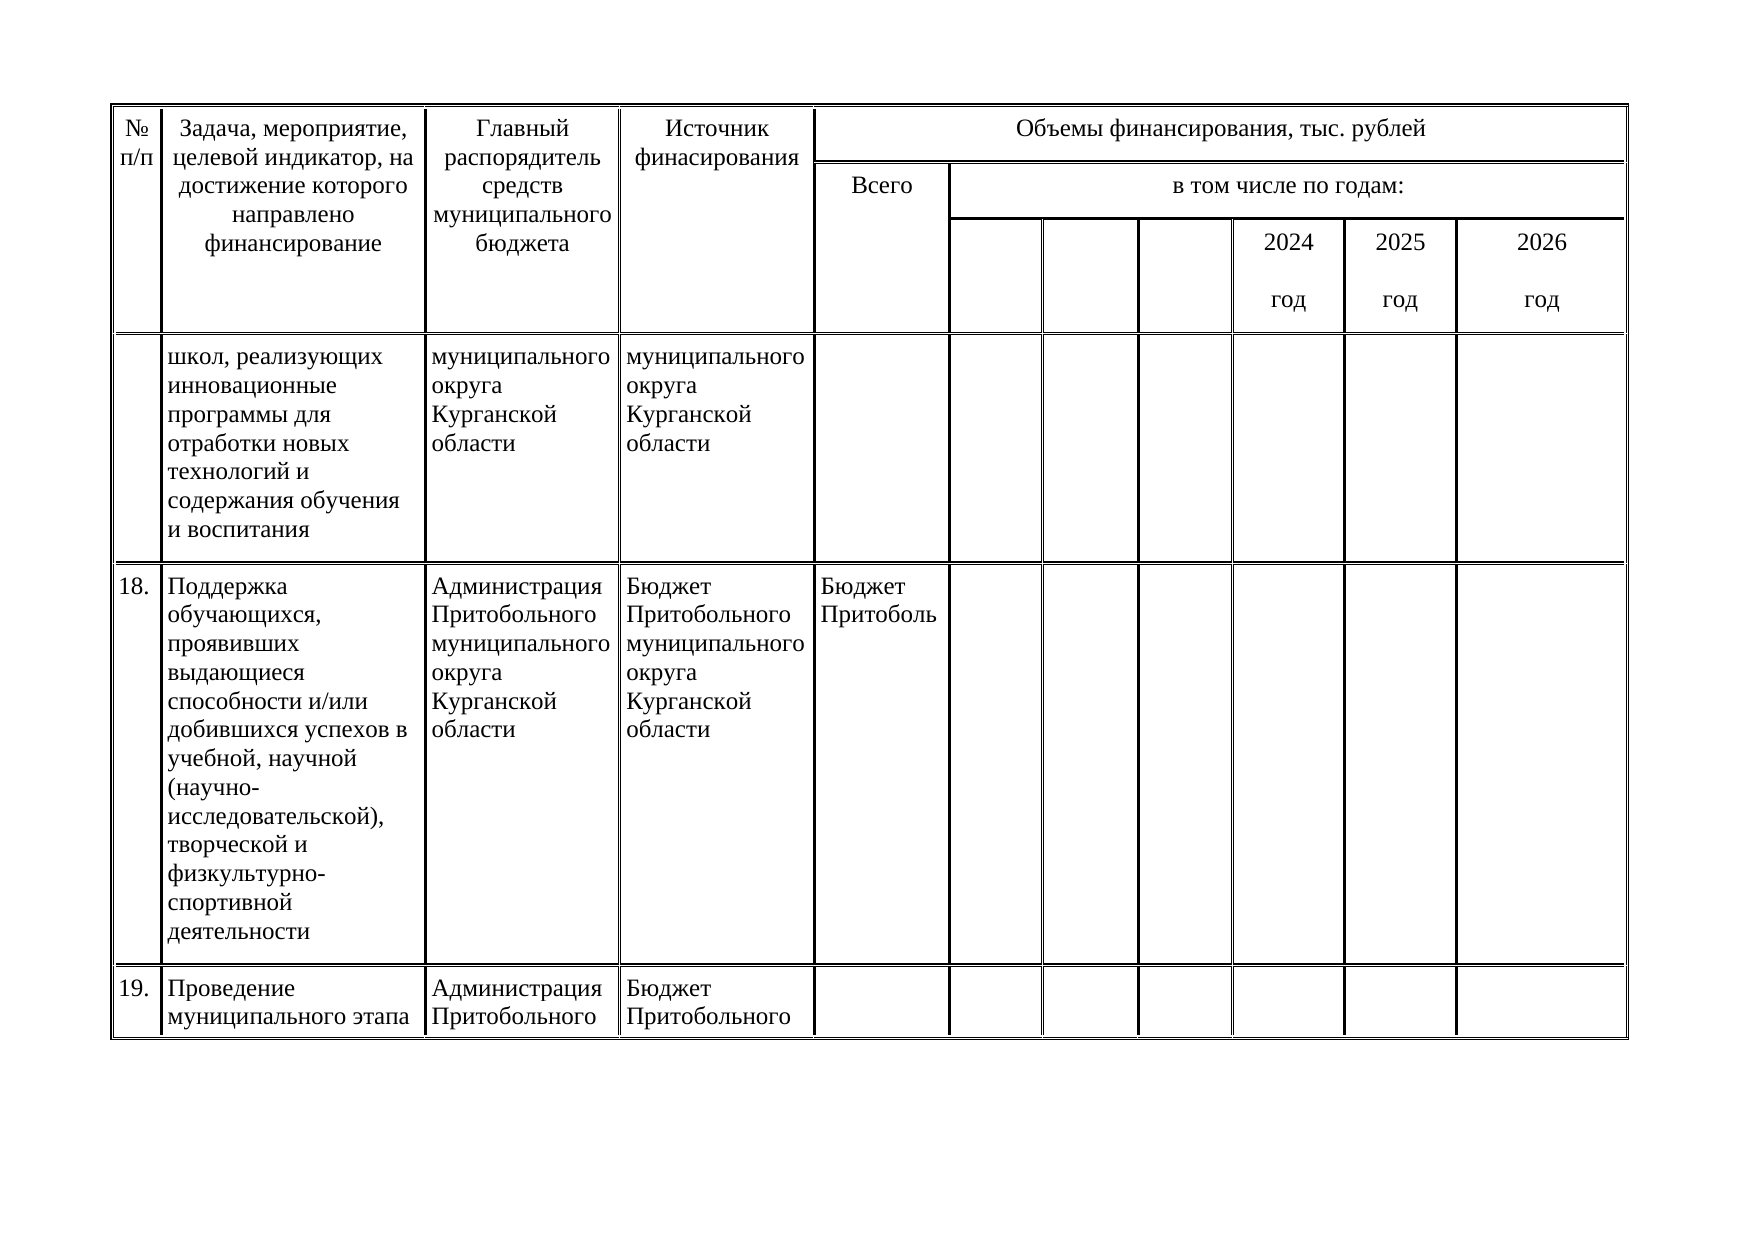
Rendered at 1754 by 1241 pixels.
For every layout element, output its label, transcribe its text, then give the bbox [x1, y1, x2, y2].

table_cell [1458, 561, 1626, 963]
table_cell Бюджет Притобольного муниципального округа Курганской области [621, 335, 813, 561]
table_cell [816, 335, 948, 561]
table_cell [1140, 335, 1231, 561]
table_cell [1140, 565, 1231, 963]
table_header Объемы финансирования, тыс. рублей [814, 107, 1626, 160]
table_cell [1346, 565, 1455, 963]
table_cell Администрация Притобольного муниципального округа Курганской области [425, 967, 620, 1036]
table_cell [814, 967, 949, 1036]
table_cell [1344, 967, 1456, 1036]
table_cell Поддержка обучающихся, проявивших выдающиеся способности и/или добившихся успехов в учебной, научной (научно-исследовательской), творческой и физкультурно-спортивной деятельности [163, 565, 424, 963]
table_cell [951, 220, 1041, 332]
table_cell [1346, 335, 1455, 561]
table_cell 19. [114, 963, 161, 1036]
table_cell Бюджет Притобольного муниципального округа Курганской области [621, 565, 813, 963]
table_header Задача, мероприятие, целевой индикатор, на достижение которого направлено финансирование [161, 105, 425, 332]
table_cell [1044, 565, 1137, 963]
table_cell в том числе по годам: [951, 160, 1626, 217]
table_cell Администрация Притобольного муниципального округа Курганской области [427, 335, 618, 561]
table_cell 2024 год [1234, 220, 1343, 332]
table_header № п/п [114, 107, 161, 332]
table_cell [1043, 967, 1138, 1036]
table_cell [1456, 963, 1626, 1036]
table_cell Бюджет Притобольного муниципального округа Курганской области [620, 967, 814, 1036]
table_cell [1044, 220, 1137, 332]
table_cell [951, 335, 1041, 561]
table_cell 17. [112, 332, 161, 561]
table_cell 18. [114, 561, 160, 963]
table_cell [1234, 565, 1343, 963]
table_cell Администрация Притобольного муниципального округа Курганской области [427, 565, 618, 963]
table_cell [951, 565, 1041, 963]
table_header Главный распорядитель средств муниципального бюджета [425, 107, 620, 332]
table_cell [1233, 967, 1344, 1036]
table_cell [949, 967, 1042, 1036]
table_cell [1044, 335, 1137, 561]
table_cell Бюджет Притоболь [816, 565, 948, 963]
table_cell Всего [816, 164, 948, 332]
table_cell [1138, 967, 1232, 1036]
table_cell Создание сети и конкурсная поддержка школ, реализующих инновационные программы для отработки новых технологий и содержания обучения и воспитания [163, 335, 424, 561]
table_cell 2026 год [1458, 217, 1626, 332]
table_cell [1140, 220, 1231, 332]
table_cell 2025 год [1346, 220, 1455, 332]
table_header Источник финасирования [620, 105, 814, 332]
table_cell [1234, 335, 1343, 561]
table_cell [1456, 332, 1627, 561]
